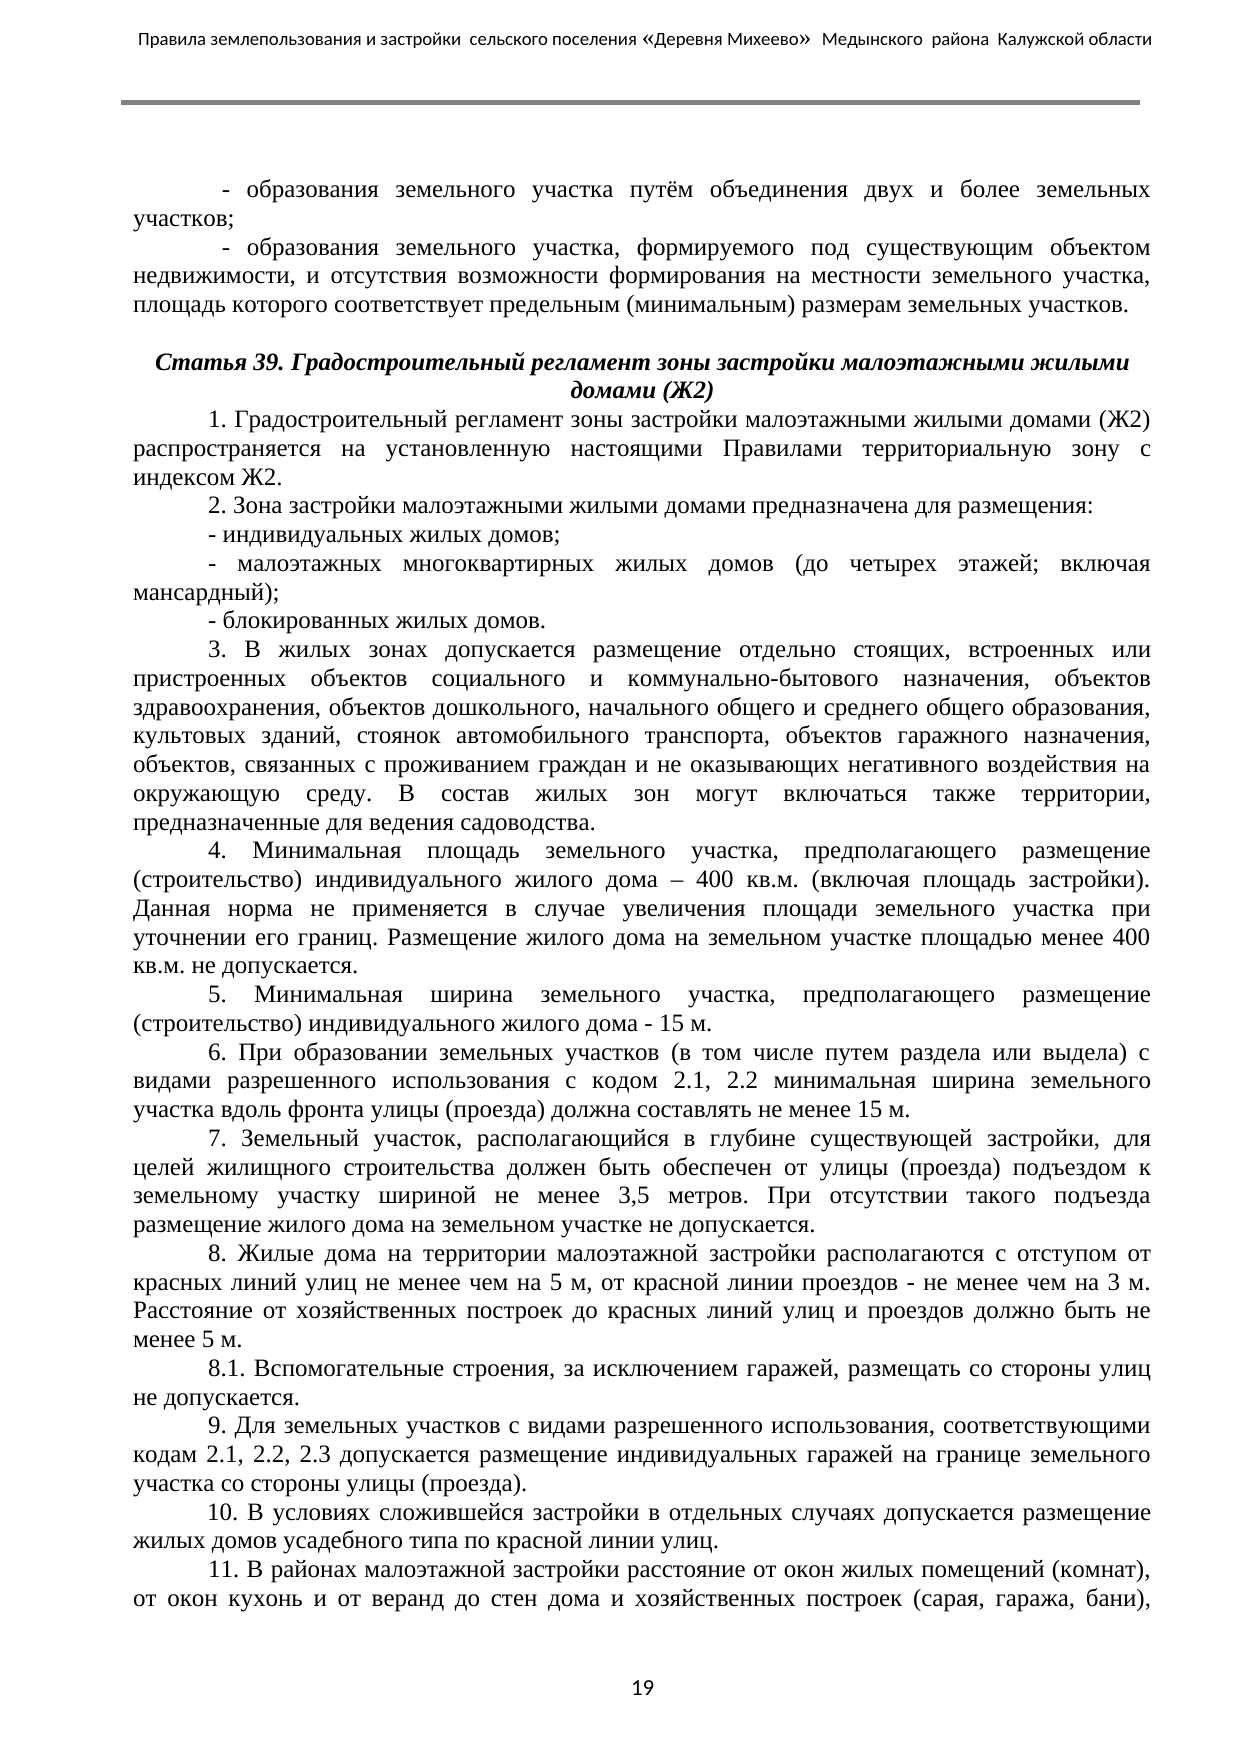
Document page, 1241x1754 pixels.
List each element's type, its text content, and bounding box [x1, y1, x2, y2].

text 8. Жилые дома на территории малоэтажной застройки располагаются с отступом от красных линий улиц не менее чем на 5 м, от красной линии проездов - не менее чем на 3 м. Расстояние от хозяйственных построек до красных линий улиц и проездов должно быть не менее 5 м. [133, 1238, 1152, 1353]
text 9. Для земельных участков с видами разрешенного использования, соответствующими кодам 2.1, 2.2, 2.3 допускается размещение индивидуальных гаражей на границе земельного участка со стороны улицы (проезда). [133, 1410, 1152, 1497]
text Статья 39. Градостроительный регламент зоны застройки малоэтажными жилыми домами (Ж2) [133, 347, 1152, 404]
text 10. В условиях сложившейся застройки в отдельных случаях допускается размещение жилых домов усадебного типа по красной линии улиц. [133, 1497, 1152, 1554]
text 7. Земельный участок, располагающийся в глубине существующей застройки, для целей жилищного строительства должен быть обеспечен от улицы (проезда) подъездом к земельному участку шириной не менее 3,5 метров. При отсутствии такого подъезда размещение жилого дома на земельном участке не допускается. [133, 1123, 1152, 1238]
text 4. Минимальная площадь земельного участка, предполагающего размещение (строительство) индивидуального жилого дома – 400 кв.м. (включая площадь застройки). Данная норма не применяется в случае увеличения площади земельного участка при уточнении его границ. Размещение жилого дома на земельном участке площадью менее 400 кв.м. не допускается. [133, 835, 1152, 979]
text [133, 1554, 1152, 1612]
text - образования земельного участка путём объединения двух и более земельных участков; [133, 174, 1152, 232]
text - блокированных жилых домов. [133, 605, 1152, 634]
text 8.1. Вспомогательные строения, за исключением гаражей, размещать со стороны улиц не допускается. [133, 1353, 1152, 1410]
text 5. Минимальная ширина земельного участка, предполагающего размещение (строительство) индивидуального жилого дома - 15 м. [133, 979, 1152, 1037]
text 3. В жилых зонах допускается размещение отдельно стоящих, встроенных или пристроенных объектов социального и коммунально-бытового назначения, объектов здравоохранения, объектов дошкольного, начального общего и среднего общего образования, культовых зданий, стоянок автомобильного транспорта, объектов гаражного назначения, объектов, связанных с проживанием граждан и не оказывающих негативного воздействия на окружающую среду. В состав жилых зон могут включаться также территории, предназначенные для ведения садоводства. [133, 634, 1152, 835]
text - индивидуальных жилых домов; [133, 519, 1152, 548]
text 2. Зона застройки малоэтажными жилыми домами предназначена для размещения: [133, 490, 1152, 519]
text 6. При образовании земельных участков (в том числе путем раздела или выдела) с видами разрешенного использования с кодом 2.1, 2.2 минимальная ширина земельного участка вдоль фронта улицы (проезда) должна составлять не менее 15 м. [133, 1037, 1152, 1123]
text 1. Градостроительный регламент зоны застройки малоэтажными жилыми домами (Ж2) распространяется на установленную настоящими Правилами территориальную зону с индексом Ж2. [133, 404, 1152, 490]
text - малоэтажных многоквартирных жилых домов (до четырех этажей; включая мансардный); [133, 548, 1152, 605]
